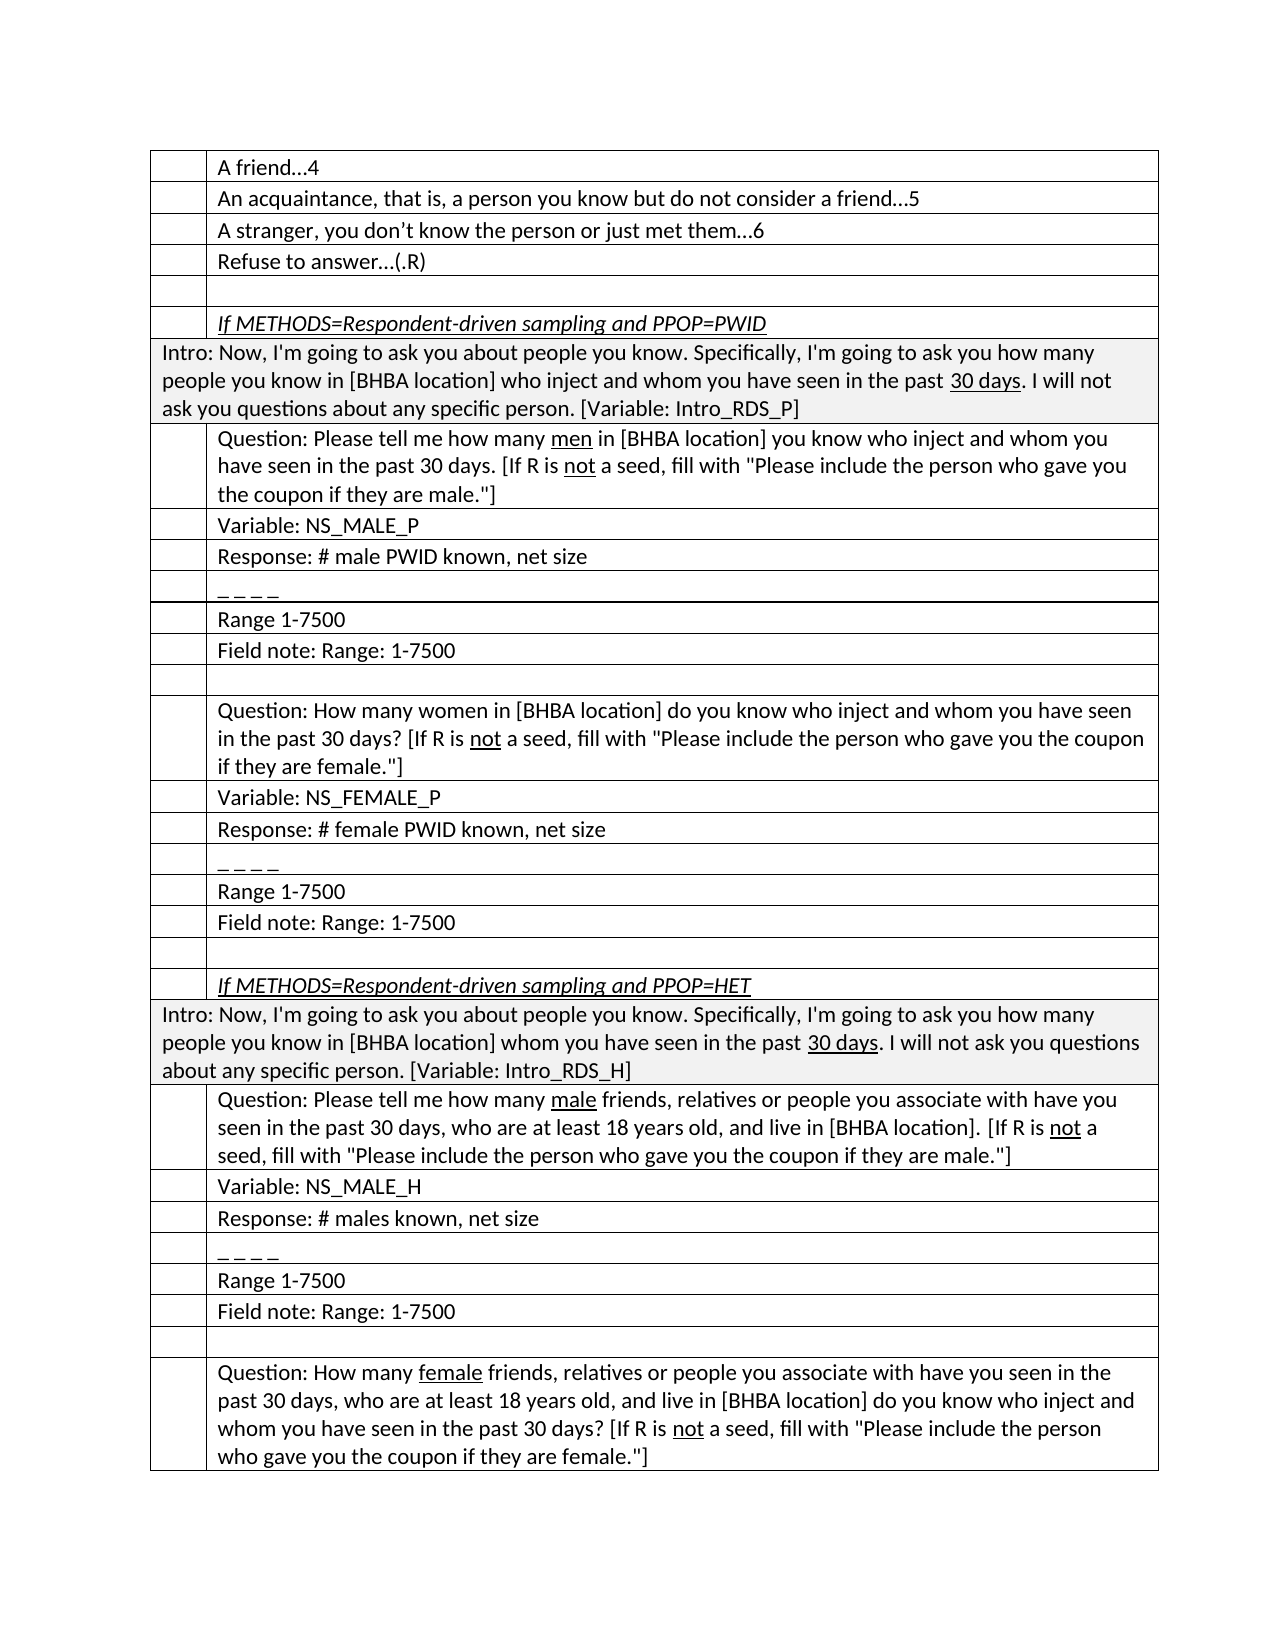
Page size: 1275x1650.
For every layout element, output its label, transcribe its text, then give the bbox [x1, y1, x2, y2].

table_cell [151, 634, 206, 664]
table_cell Question: Please tell me how many male friends, relatives or people you associate with have you seen in the past 30 days, who are at least 18 years old, and live in [BHBA location]. [If R is not a seed, fill with "Please include the person who gave you the coupon if they are male."] [207, 1085, 1158, 1169]
table_cell Variable: NS_FEMALE_P [207, 781, 1158, 812]
table_cell [151, 1358, 206, 1470]
table_cell An acquaintance, that is, a person you know but do not consider a friend…5 [207, 182, 1158, 212]
table_cell Intro: Now, I'm going to ask you about people you know. Specifically, I'm going to ask you how many people you know in [BHBA location] who inject and whom you have seen in the past 30 days. I will not ask you questions about any specific person. [Variable: Intro_RDS_P] [151, 339, 1158, 423]
table_cell [207, 665, 1158, 695]
table_cell [151, 844, 206, 874]
table_cell Response: # males known, net size [207, 1202, 1158, 1232]
table_cell [151, 813, 206, 843]
table_cell Range 1-7500 [207, 1264, 1158, 1294]
table_cell Response: # male PWID known, net size [207, 540, 1158, 570]
table_cell [151, 969, 206, 999]
table_cell Range 1-7500 [207, 603, 1158, 633]
table_cell [207, 938, 1158, 968]
table_cell [151, 1085, 206, 1169]
table_cell [151, 875, 206, 905]
table_cell Intro: Now, I'm going to ask you about people you know. Specifically, I'm going to ask you how many people you know in [BHBA location] whom you have seen in the past 30 days. I will not ask you questions about any specific person. [Variable: Intro_RDS_H] [151, 1000, 1158, 1084]
table_cell [151, 571, 206, 601]
table_cell [151, 1202, 206, 1232]
table_cell _ _ _ _ [207, 1233, 1158, 1263]
table_cell Question: How many women in [BHBA location] do you know who inject and whom you have seen in the past 30 days? [If R is not a seed, fill with "Please include the person who gave you the coupon if they are female."] [207, 696, 1158, 780]
table_cell [151, 214, 206, 244]
table_cell [151, 540, 206, 570]
table_cell [151, 781, 206, 812]
table_cell Refuse to answer…(.R) [207, 245, 1158, 275]
table_cell [151, 1264, 206, 1294]
table_cell [207, 276, 1158, 306]
table_cell [151, 1233, 206, 1263]
table_cell [151, 307, 206, 337]
table_cell Question: Please tell me how many men in [BHBA location] you know who inject and whom you have seen in the past 30 days. [If R is not a seed, fill with "Please include the person who gave you the coupon if they are male."] [207, 424, 1158, 508]
table_cell If METHODS=Respondent-driven sampling and PPOP=HET [207, 969, 1158, 999]
table_cell [151, 509, 206, 539]
table_cell _ _ _ _ [207, 844, 1158, 874]
table_cell Response: # female PWID known, net size [207, 813, 1158, 843]
table_cell Field note: Range: 1-7500 [207, 906, 1158, 937]
table_cell [151, 182, 206, 212]
table_cell [151, 1327, 206, 1357]
table_cell Field note: Range: 1-7500 [207, 634, 1158, 664]
table_cell Question: How many female friends, relatives or people you associate with have you seen in the past 30 days, who are at least 18 years old, and live in [BHBA location] do you know who inject and whom you have seen in the past 30 days? [If R is not a seed, fill with "Please include the person who gave you the coupon if they are female."] [207, 1358, 1158, 1470]
table_cell If METHODS=Respondent-driven sampling and PPOP=PWID [207, 307, 1158, 337]
table_cell Variable: NS_MALE_H [207, 1170, 1158, 1201]
table_cell Field note: Range: 1-7500 [207, 1295, 1158, 1326]
table_cell [151, 665, 206, 695]
table_cell Range 1-7500 [207, 875, 1158, 905]
table_cell [151, 1295, 206, 1326]
table_cell [151, 151, 206, 181]
table_cell A friend…4 [207, 151, 1158, 181]
table_cell _ _ _ _ [207, 571, 1158, 601]
table_cell [151, 938, 206, 968]
table_cell [151, 1170, 206, 1201]
table_cell [151, 424, 206, 508]
table_cell Variable: NS_MALE_P [207, 509, 1158, 539]
table_cell [151, 245, 206, 275]
table_cell A stranger, you don’t know the person or just met them…6 [207, 214, 1158, 244]
table_cell [151, 906, 206, 937]
table_cell [151, 603, 206, 633]
table_cell [207, 1327, 1158, 1357]
table_cell [151, 696, 206, 780]
table_cell [151, 276, 206, 306]
